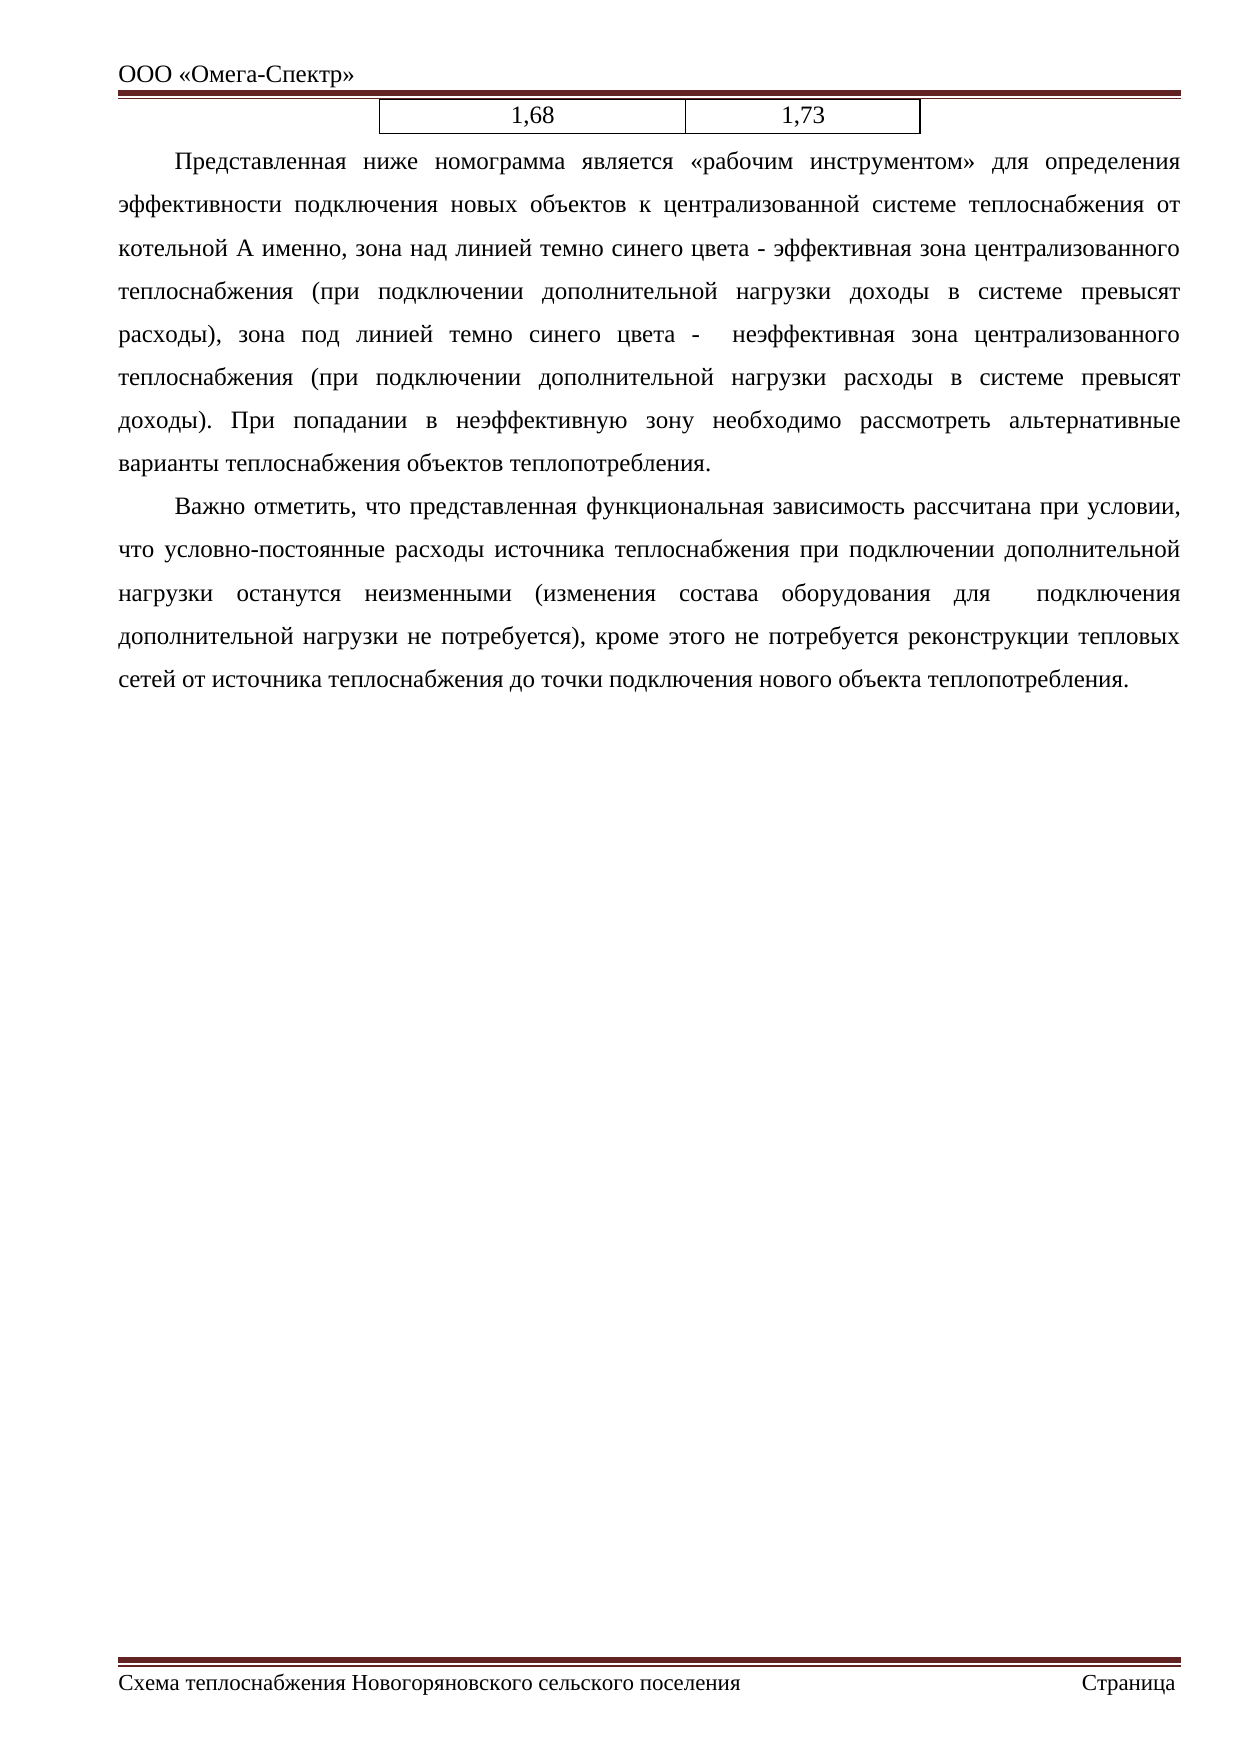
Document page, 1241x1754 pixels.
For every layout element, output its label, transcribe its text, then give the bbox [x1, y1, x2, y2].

text Представленная ниже номограмма является «рабочим инструментом» для определения эффективности подключения новых объектов к централизованной системе теплоснабжения от котельной А именно, зона над линией темно синего цвета - эффективная зона централизованного теплоснабжения (при подключении дополнительной нагрузки доходы в системе превысят расходы), зона под линией темно синего цвета - неэффективная зона централизованного теплоснабжения (при подключении дополнительной нагрузки расходы в системе превысят доходы). При попадании в неэффективную зону необходимо рассмотреть альтернативные варианты теплоснабжения объектов теплопотребления. [118, 146, 1181, 477]
text Важно отметить, что представленная функциональная зависимость рассчитана при условии, что условно-постоянные расходы источника теплоснабжения при подключении дополнительной нагрузки останутся неизменными (изменения состава оборудования для подключения дополнительной нагрузки не потребуется), кроме этого не потребуется реконструкции тепловых сетей от источника теплоснабжения до точки подключения нового объекта теплопотребления. [118, 491, 1181, 693]
table_cell 1,68 [380, 100, 685, 133]
table_cell 1,73 [686, 100, 919, 133]
